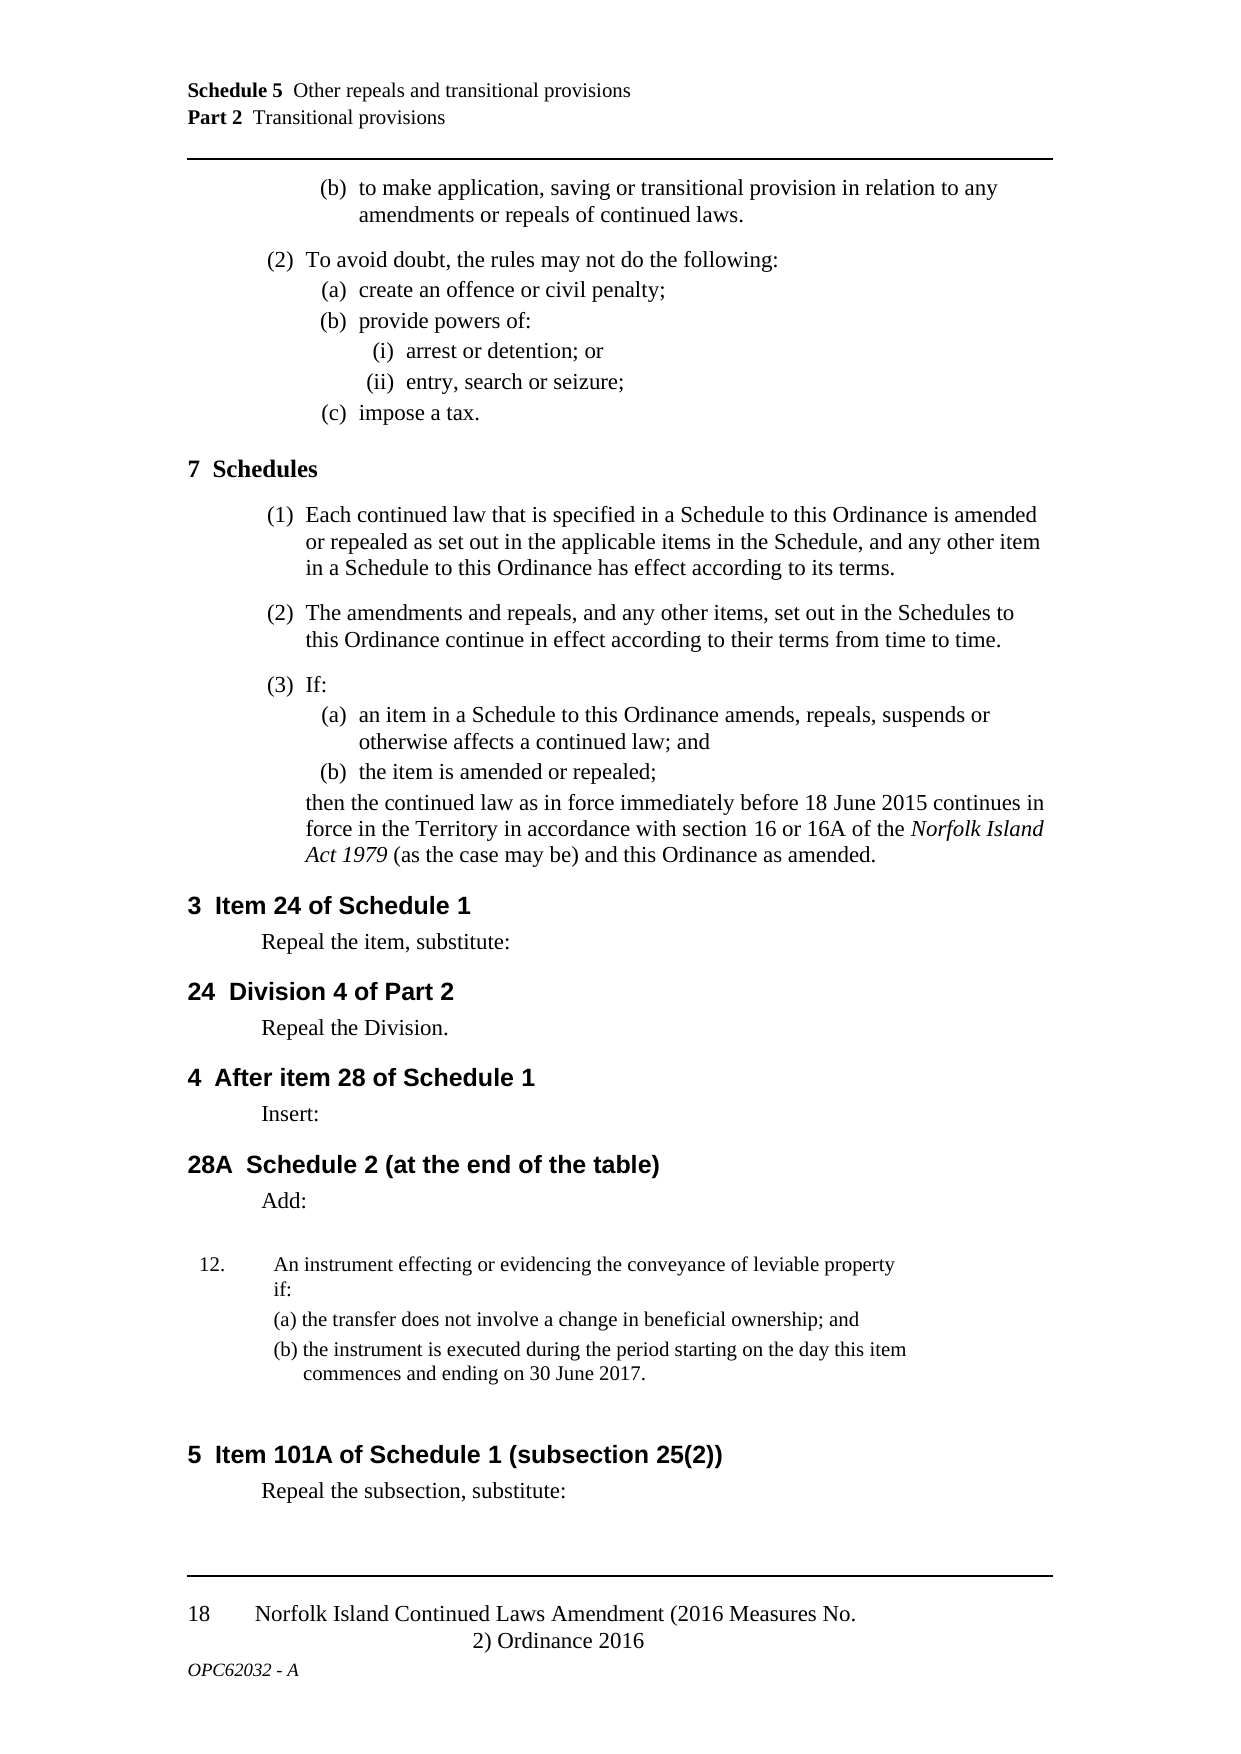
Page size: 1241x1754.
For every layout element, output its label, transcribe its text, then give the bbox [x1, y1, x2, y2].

text (a) create an offence or civil penalty; [187, 276, 1053, 303]
text (i) arrest or detention; or [187, 337, 1053, 364]
table_header An instrument effecting or evidencing the conveyance of leviable property if: (a) the transfer does not involve a change in beneficial ownership; and (b) the instrument is executed during the period starting on the day this item commences and ending on 30 June 2017. [262, 1245, 926, 1385]
text 28A Schedule 2 (at the end of the table) [187, 1150, 1053, 1178]
text 5 Item 101A of Schedule 1 (subsection 25(2)) [187, 1439, 1053, 1468]
text then the continued law as in force immediately before 18 June 2015 continues in force in the Territory in accordance with section 16 or 16A of the Norfolk Island Act 1979 (as the case may be) and this Ordinance as amended. [305, 789, 1053, 868]
text 3 Item 24 of Schedule 1 [187, 891, 1053, 919]
text Repeal the subsection, substitute: [261, 1477, 1053, 1503]
text Add: [261, 1187, 1053, 1213]
text (b) to make application, saving or transitional provision in relation to any amendments or repeals of continued laws. [187, 174, 1053, 227]
text (c) impose a tax. [187, 398, 1053, 425]
text (b) the item is amended or repealed; [187, 758, 1053, 784]
text 4 After item 28 of Schedule 1 [187, 1063, 1053, 1092]
text (ii) entry, search or seizure; [187, 368, 1053, 394]
text Repeal the item, substitute: [261, 928, 1053, 954]
text 24 Division 4 of Part 2 [187, 977, 1053, 1006]
text (3) If: [187, 671, 1053, 697]
text (2) The amendments and repeals, and any other items, set out in the Schedules to this Ordinance continue in effect according to their terms from time to time. [187, 599, 1053, 652]
text 7 Schedules [187, 454, 1053, 483]
text (a) an item in a Schedule to this Ordinance amends, repeals, suspends or otherwise affects a continued law; and [187, 701, 1053, 754]
text Insert: [261, 1101, 1053, 1127]
text (2) To avoid doubt, the rules may not do the following: [187, 246, 1053, 272]
text Repeal the Division. [261, 1014, 1053, 1041]
text (1) Each continued law that is specified in a Schedule to this Ordinance is amended or repealed as set out in the applicable items in the Schedule, and any other item in a Schedule to this Ordinance has effect according to its terms. [187, 502, 1053, 581]
table_header 12. [188, 1245, 262, 1385]
text (b) provide powers of: [187, 307, 1053, 333]
